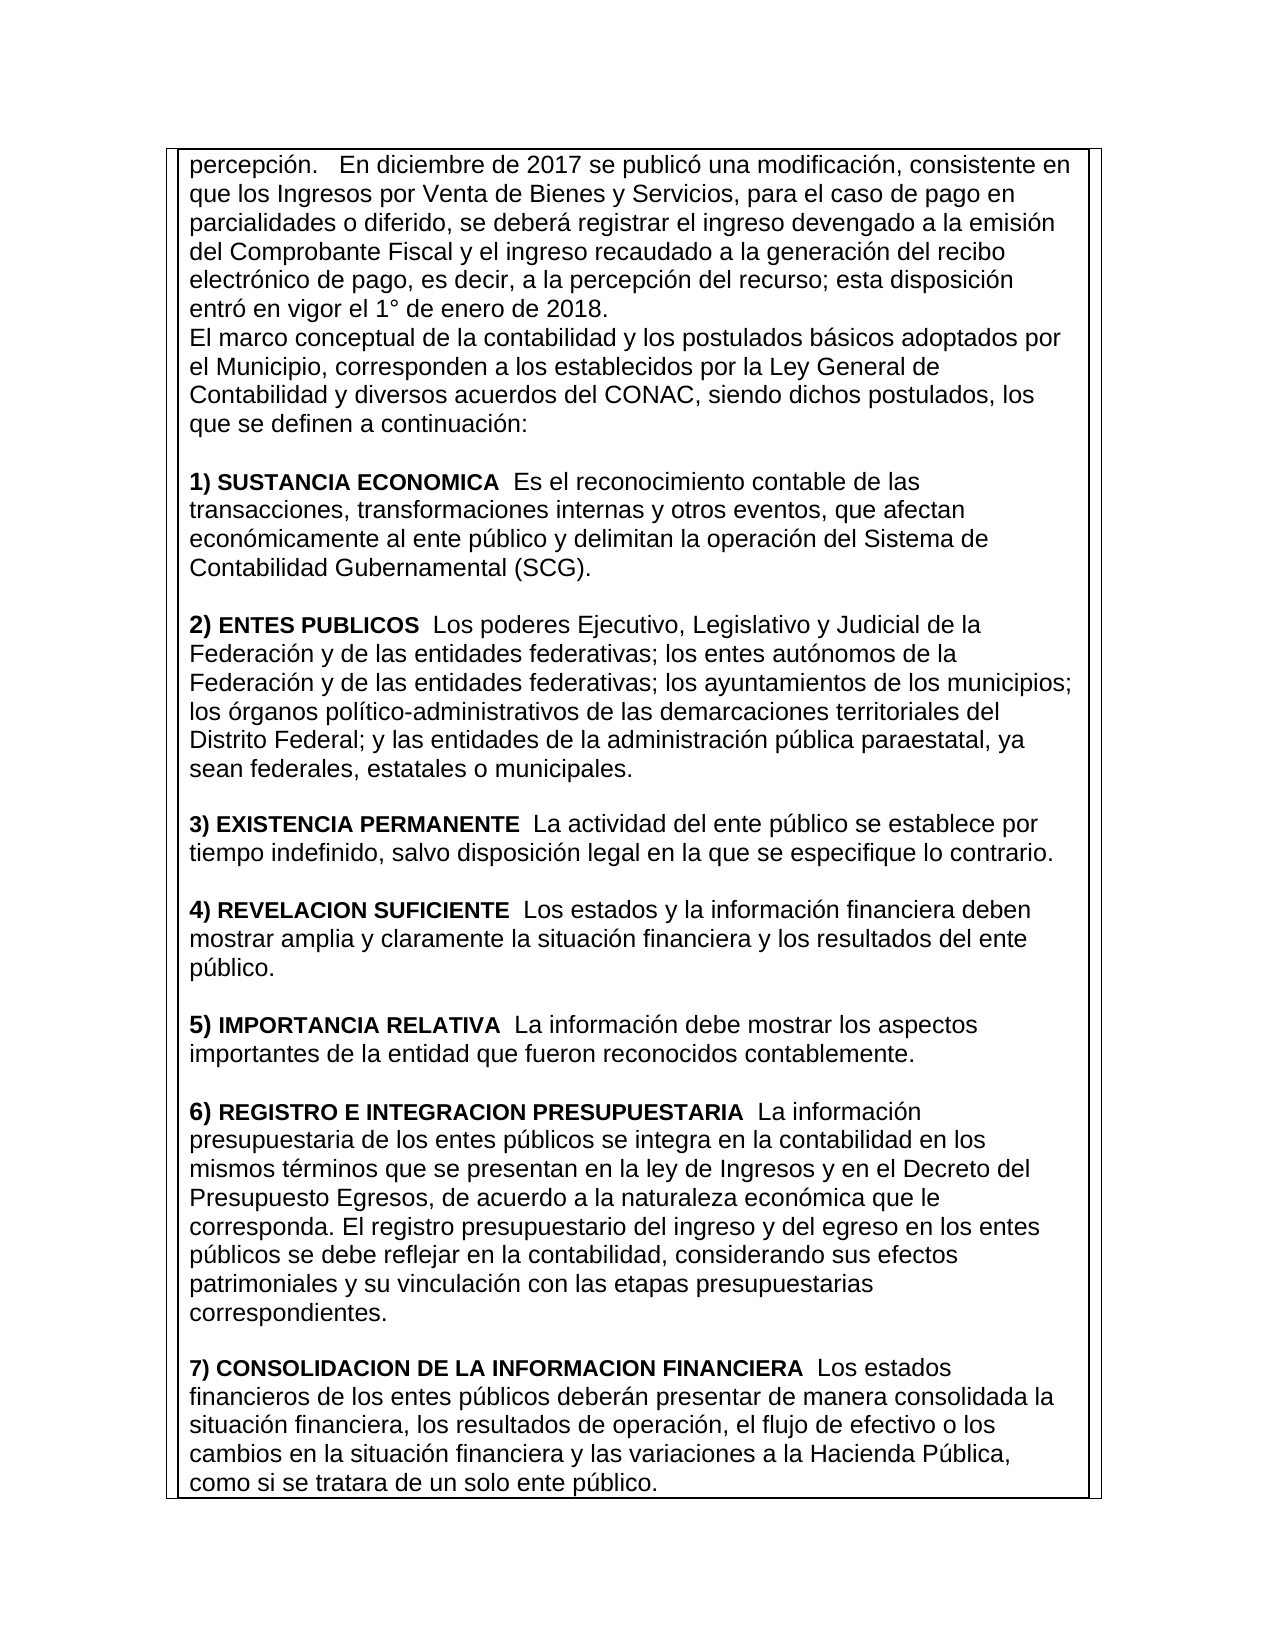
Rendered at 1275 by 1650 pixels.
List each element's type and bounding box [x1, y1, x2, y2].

table_header [179, 150, 1088, 1497]
table_header [167, 149, 177, 1498]
table_header [1090, 149, 1101, 1498]
